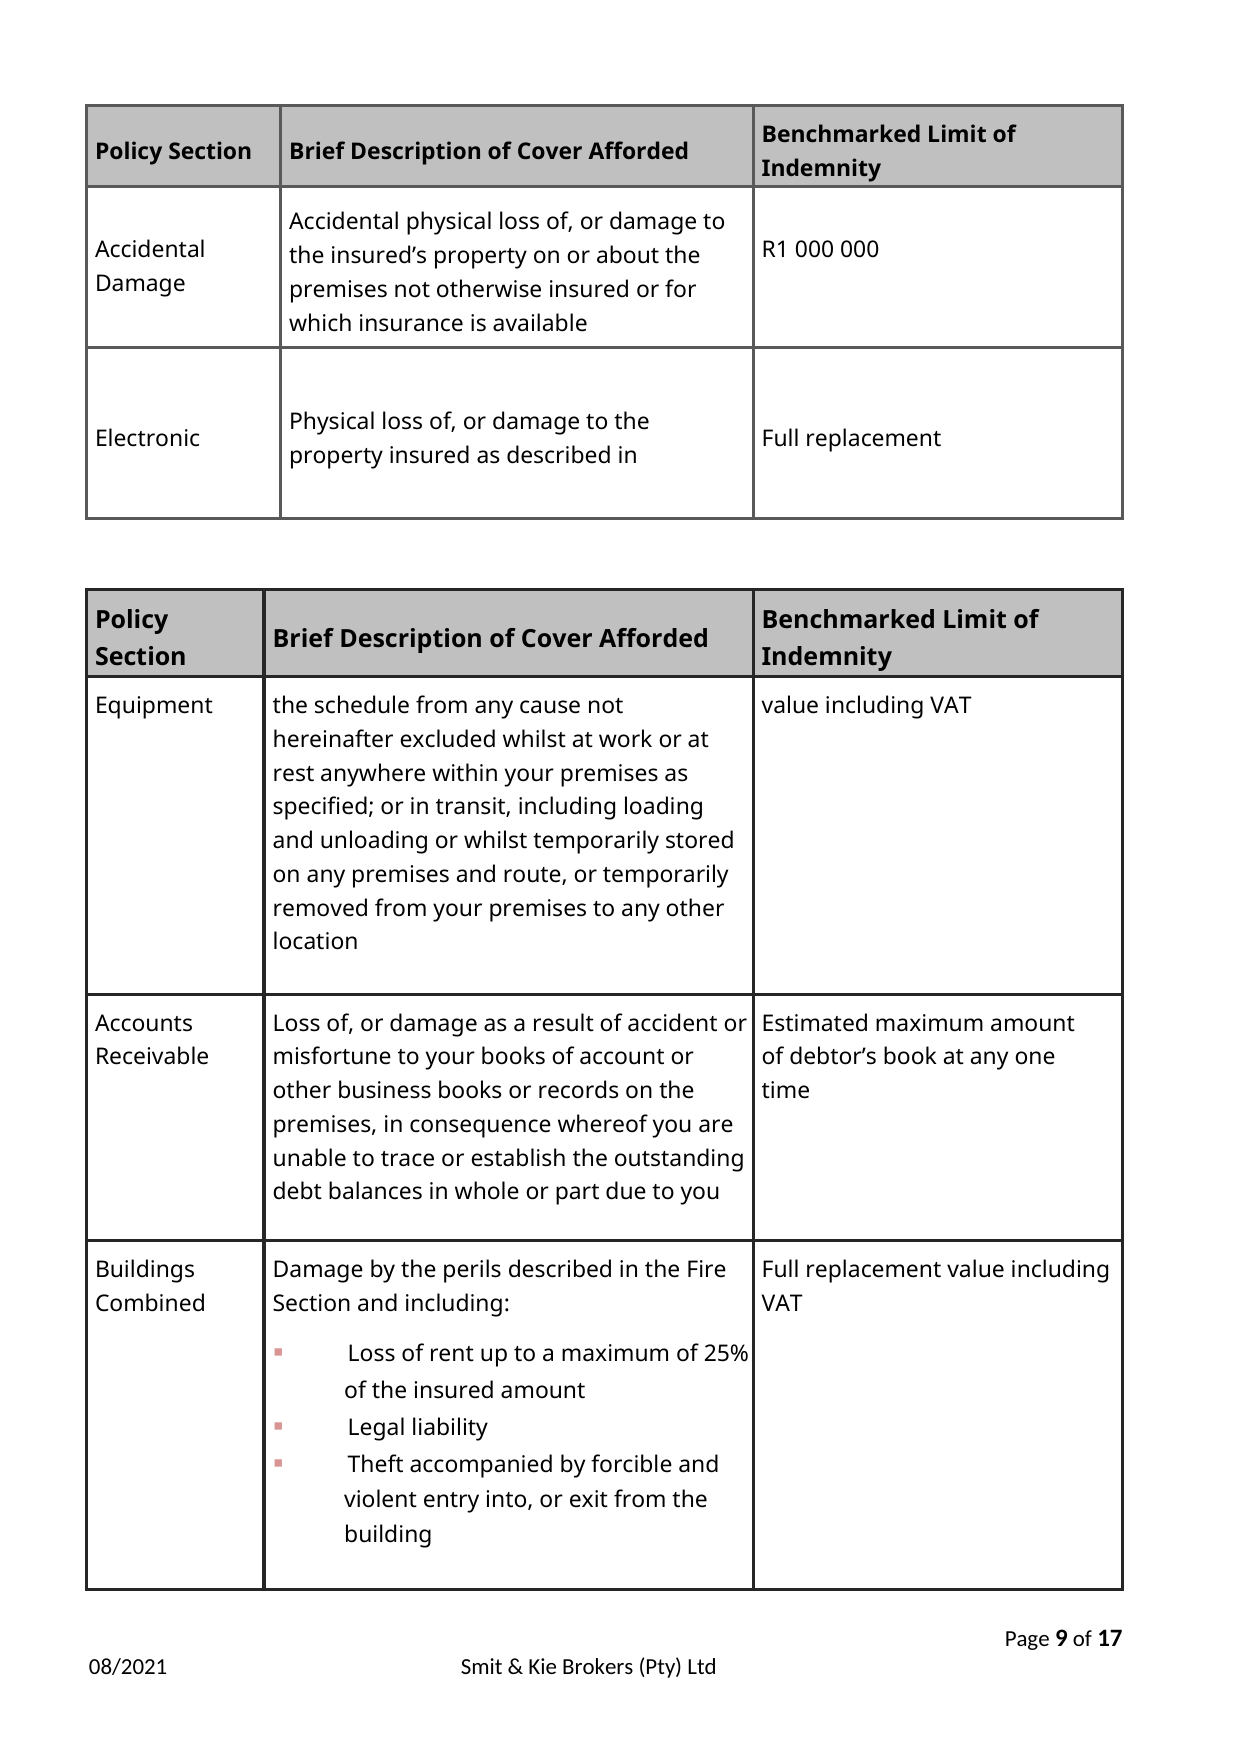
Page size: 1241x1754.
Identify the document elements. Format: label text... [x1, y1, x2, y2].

table_cell Estimated maximum amount of debtor’s book at any one time [755, 996, 1121, 1239]
table_header Policy Section [88, 591, 262, 675]
table_cell Accidental Damage [88, 188, 279, 346]
table_cell Physical loss of, or damage to the property insured as described in [282, 349, 752, 517]
table_cell the schedule from any cause not hereinafter excluded whilst at work or at rest anywhere within your premises as specified; or in transit, including loading and unloading or whilst temporarily stored on any premises and route, or temporarily removed from your premises to any other location [266, 678, 752, 992]
table_header Benchmarked Limit of Indemnity [755, 107, 1121, 185]
table_header Benchmarked Limit of Indemnity [755, 591, 1121, 675]
table_header Policy Section [88, 107, 279, 185]
table_header Brief Description of Cover Afforded [266, 591, 752, 675]
table_cell Accidental physical loss of, or damage to the insured’s property on or about the premises not otherwise insured or for which insurance is available [282, 188, 752, 346]
table_cell Damage by the perils described in the Fire Section and including: Loss of rent up to a maximum of 25% of the insured amount Legal liability Theft accompanied by forcible and violent entry into, or exit from the building [266, 1242, 752, 1588]
table_cell R1 000 000 [755, 188, 1121, 346]
table_cell Buildings Combined [88, 1242, 262, 1588]
table_cell Full replacement [755, 349, 1121, 517]
table_cell Accounts Receivable [88, 996, 262, 1239]
table_cell Equipment [88, 678, 262, 992]
table_header Brief Description of Cover Afforded [282, 107, 752, 185]
table_cell Electronic [88, 349, 279, 517]
table_cell Loss of, or damage as a result of accident or misfortune to your books of account or other business books or records on the premises, in consequence whereof you are unable to trace or establish the outstanding debt balances in whole or part due to you [266, 996, 752, 1239]
table_cell value including VAT [755, 678, 1121, 992]
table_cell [755, 1242, 1121, 1588]
